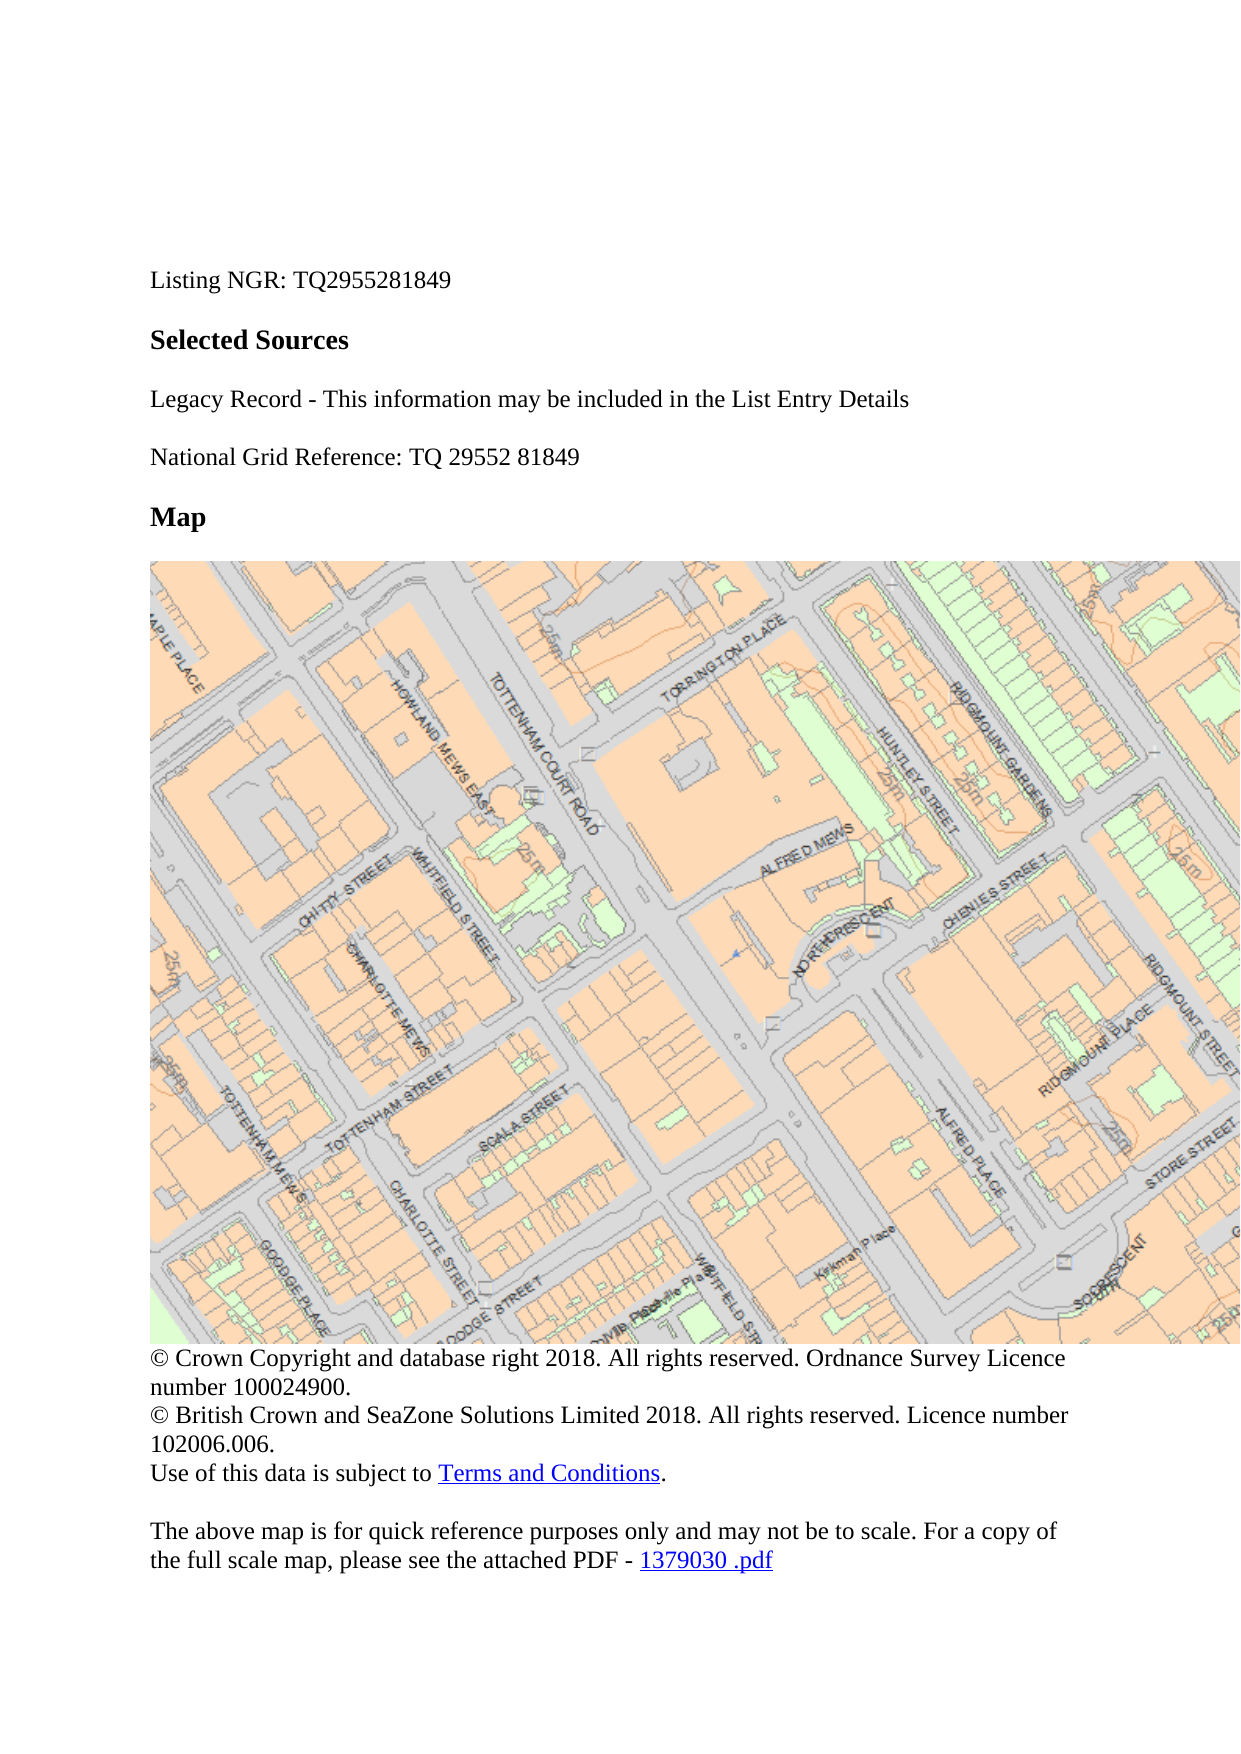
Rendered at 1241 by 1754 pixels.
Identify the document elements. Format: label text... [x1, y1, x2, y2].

picture [150, 561, 1241, 1344]
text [150, 150, 1090, 294]
text © Crown Copyright and database right 2018. All rights reserved. Ordnance Survey Licence number 100024900. © British Crown and SeaZone Solutions Limited 2018. All rights reserved. Licence number 102006.006. Use of this data is subject to Terms and Conditions. [150, 1344, 1090, 1487]
text Selected Sources [150, 323, 1090, 355]
text The above map is for quick reference purposes only and may not be to scale. For a copy of the full scale map, please see the attached PDF - 1379030 .pdf [150, 1516, 1090, 1573]
text National Grid Reference: TQ 29552 81849 [150, 442, 1090, 471]
text Map [150, 500, 1090, 533]
text Legacy Record - This information may be included in the List Entry Details [150, 384, 1090, 413]
